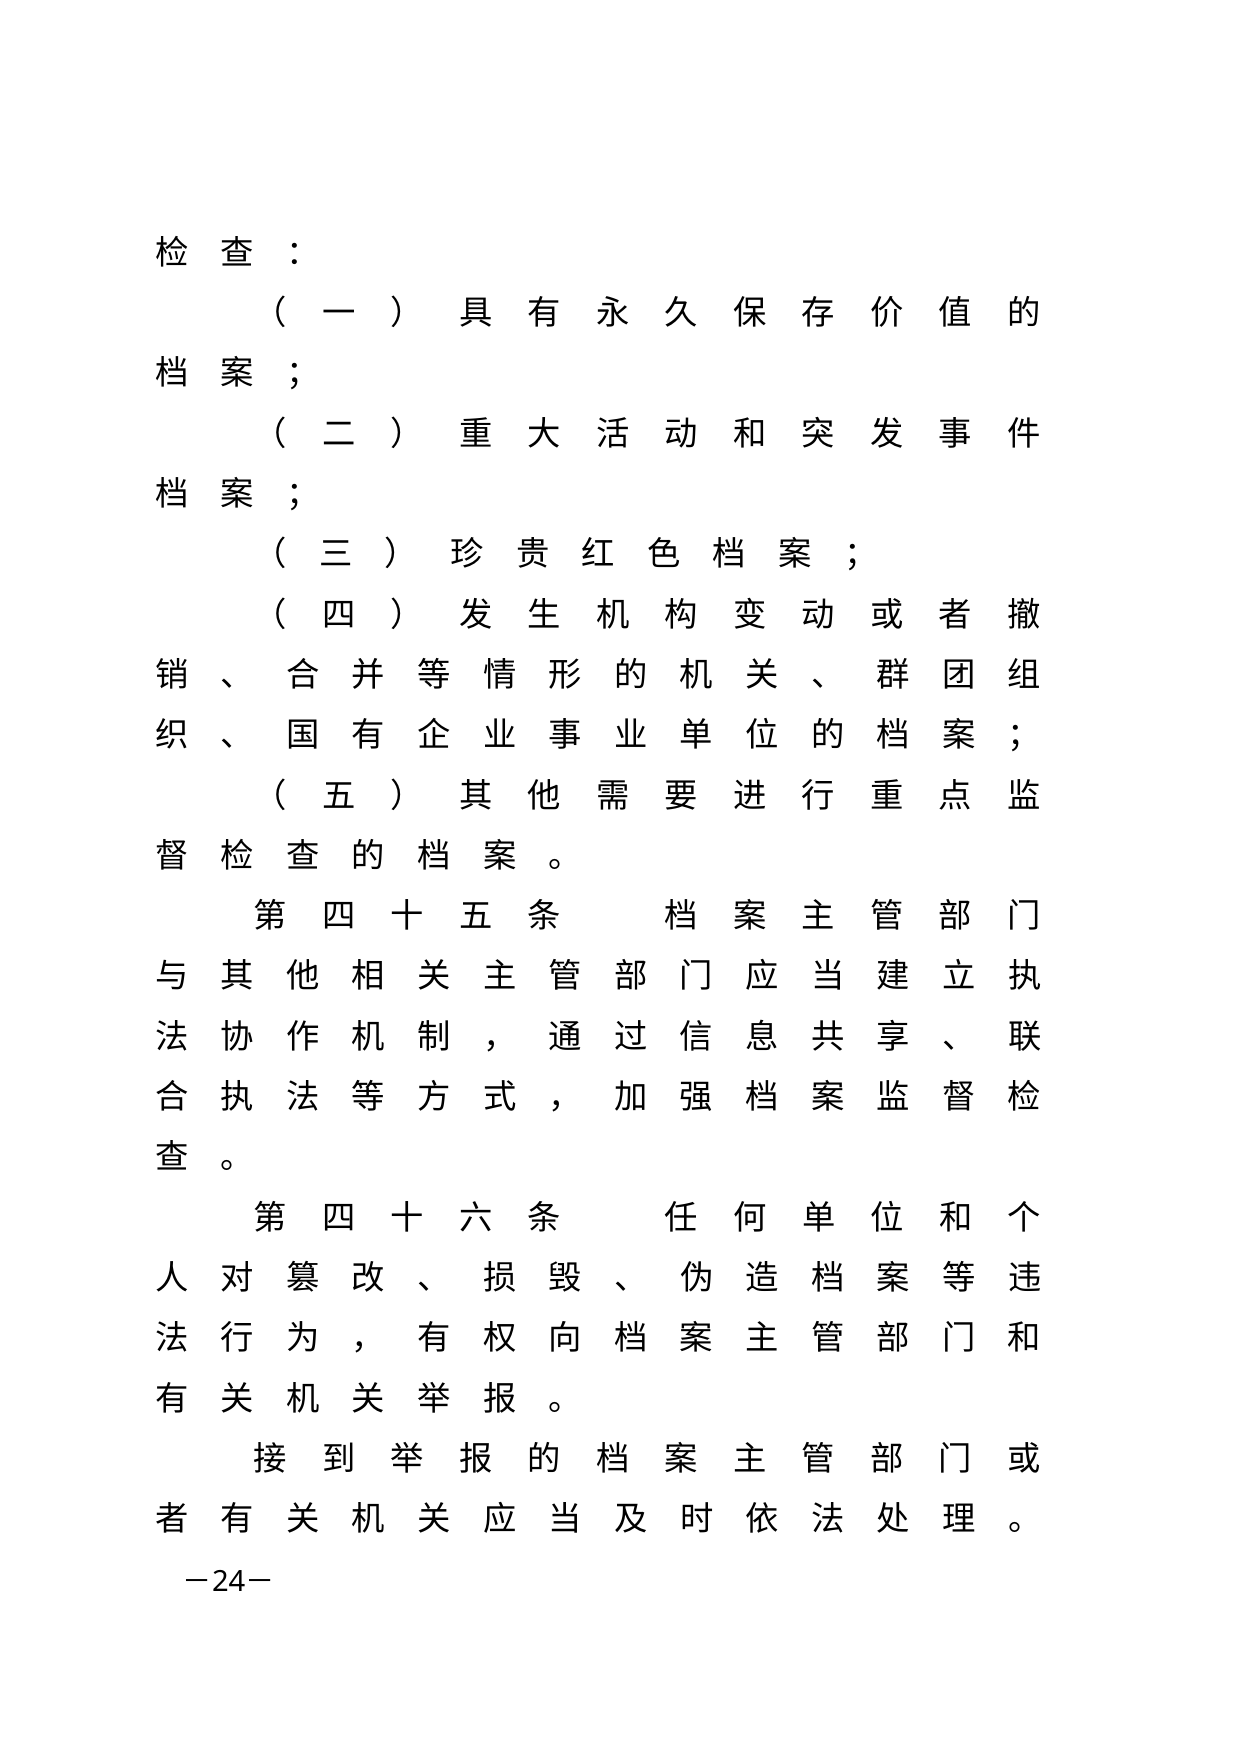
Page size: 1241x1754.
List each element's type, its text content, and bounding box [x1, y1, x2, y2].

text （三）珍贵红色档案； [155, 521, 1073, 581]
text （一）具有永久保存价值的档案； [155, 280, 1073, 400]
text 第四十四条 档案主管部门应当对档案馆以及机关、团体、企业事业单位和其他组织执行档案法律法规的情况进行监督检查，可以围绕下列档案进行重点监督检查： [155, 219, 1073, 280]
text （二）重大活动和突发事件档案； [155, 400, 1073, 521]
text （五）其他需要进行重点监督检查的档案。 [155, 762, 1073, 883]
text （四）发生机构变动或者撤销、合并等情形的机关、群团组织、国有企业事业单位的档案； [155, 581, 1073, 762]
text 第四十六条 任何单位和个人对篡改、损毁、伪造档案等违法行为，有权向档案主管部门和有关机关举报。 [155, 1184, 1073, 1426]
text 第四十五条 档案主管部门与其他相关主管部门应当建立执法协作机制，通过信息共享、联合执法等方式，加强档案监督检查。 [155, 883, 1073, 1184]
text 接到举报的档案主管部门或者有关机关应当及时依法处理。 [155, 1426, 1073, 1546]
